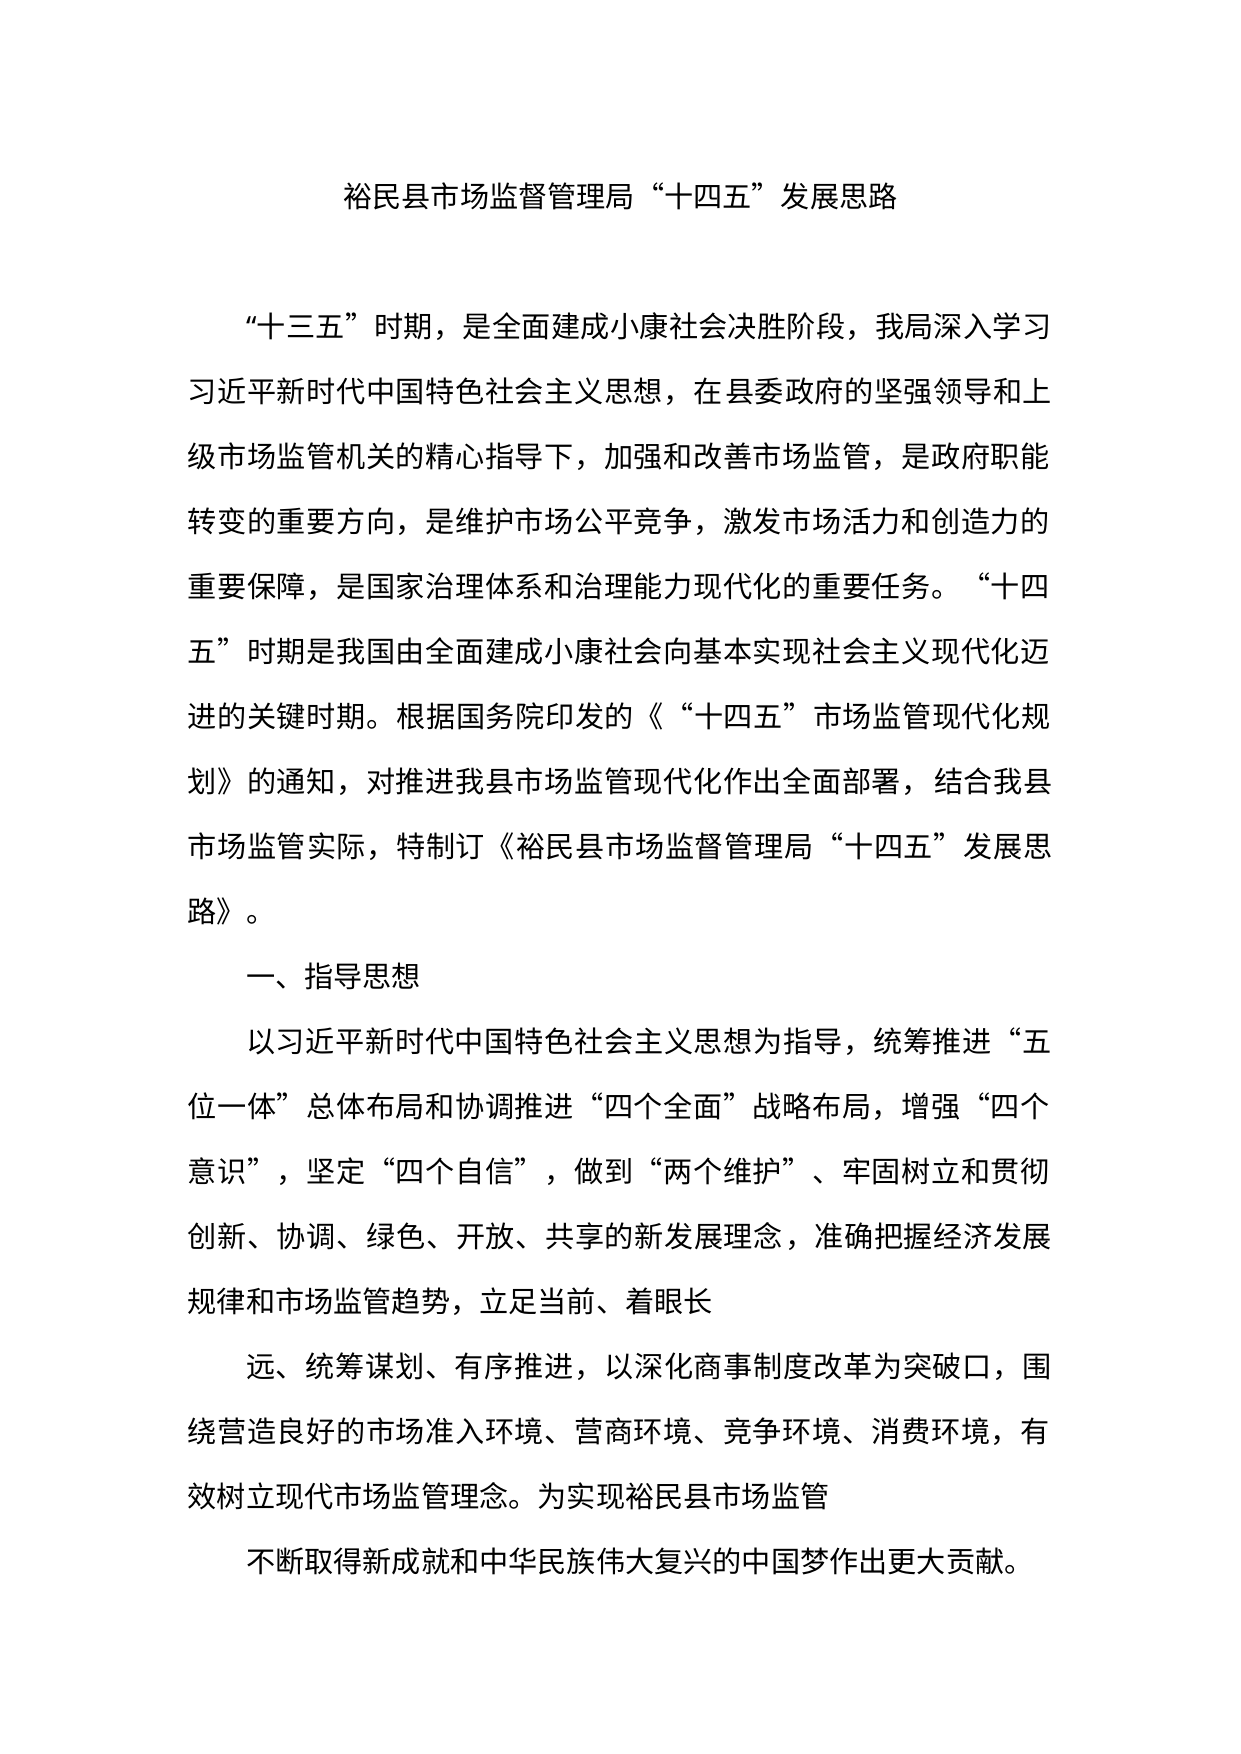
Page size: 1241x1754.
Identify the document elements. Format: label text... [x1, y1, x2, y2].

text 不断取得新成就和中华民族伟大复兴的中国梦作出更大贡献。 [187, 1527, 1053, 1592]
text 一、指导思想 [187, 942, 1053, 1007]
text “十三五”时期，是全面建成小康社会决胜阶段，我局深入学习习近平新时代中国特色社会主义思想，在县委政府的坚强领导和上级市场监管机关的精心指导下，加强和改善市场监管，是政府职能转变的重要方向，是维护市场公平竞争，激发市场活力和创造力的重要保障，是国家治理体系和治理能力现代化的重要任务。“十四五”时期是我国由全面建成小康社会向基本实现社会主义现代化迈进的关键时期。根据国务院印发的《“十四五”市场监管现代化规划》的通知，对推进我县市场监管现代化作出全面部署，结合我县市场监管实际，特制订《裕民县市场监督管理局“十四五”发展思路》。 [187, 292, 1053, 942]
text 远、统筹谋划、有序推进，以深化商事制度改革为突破口，围绕营造良好的市场准入环境、营商环境、竞争环境、消费环境，有效树立现代市场监管理念。为实现裕民县市场监管 [187, 1332, 1053, 1527]
text 裕民县市场监督管理局“十四五”发展思路 [187, 162, 1053, 227]
text 以习近平新时代中国特色社会主义思想为指导，统筹推进“五位一体”总体布局和协调推进“四个全面”战略布局，增强“四个意识”，坚定“四个自信”，做到“两个维护”、牢固树立和贯彻创新、协调、绿色、开放、共享的新发展理念，准确把握经济发展规律和市场监管趋势，立足当前、着眼长 [187, 1007, 1053, 1332]
